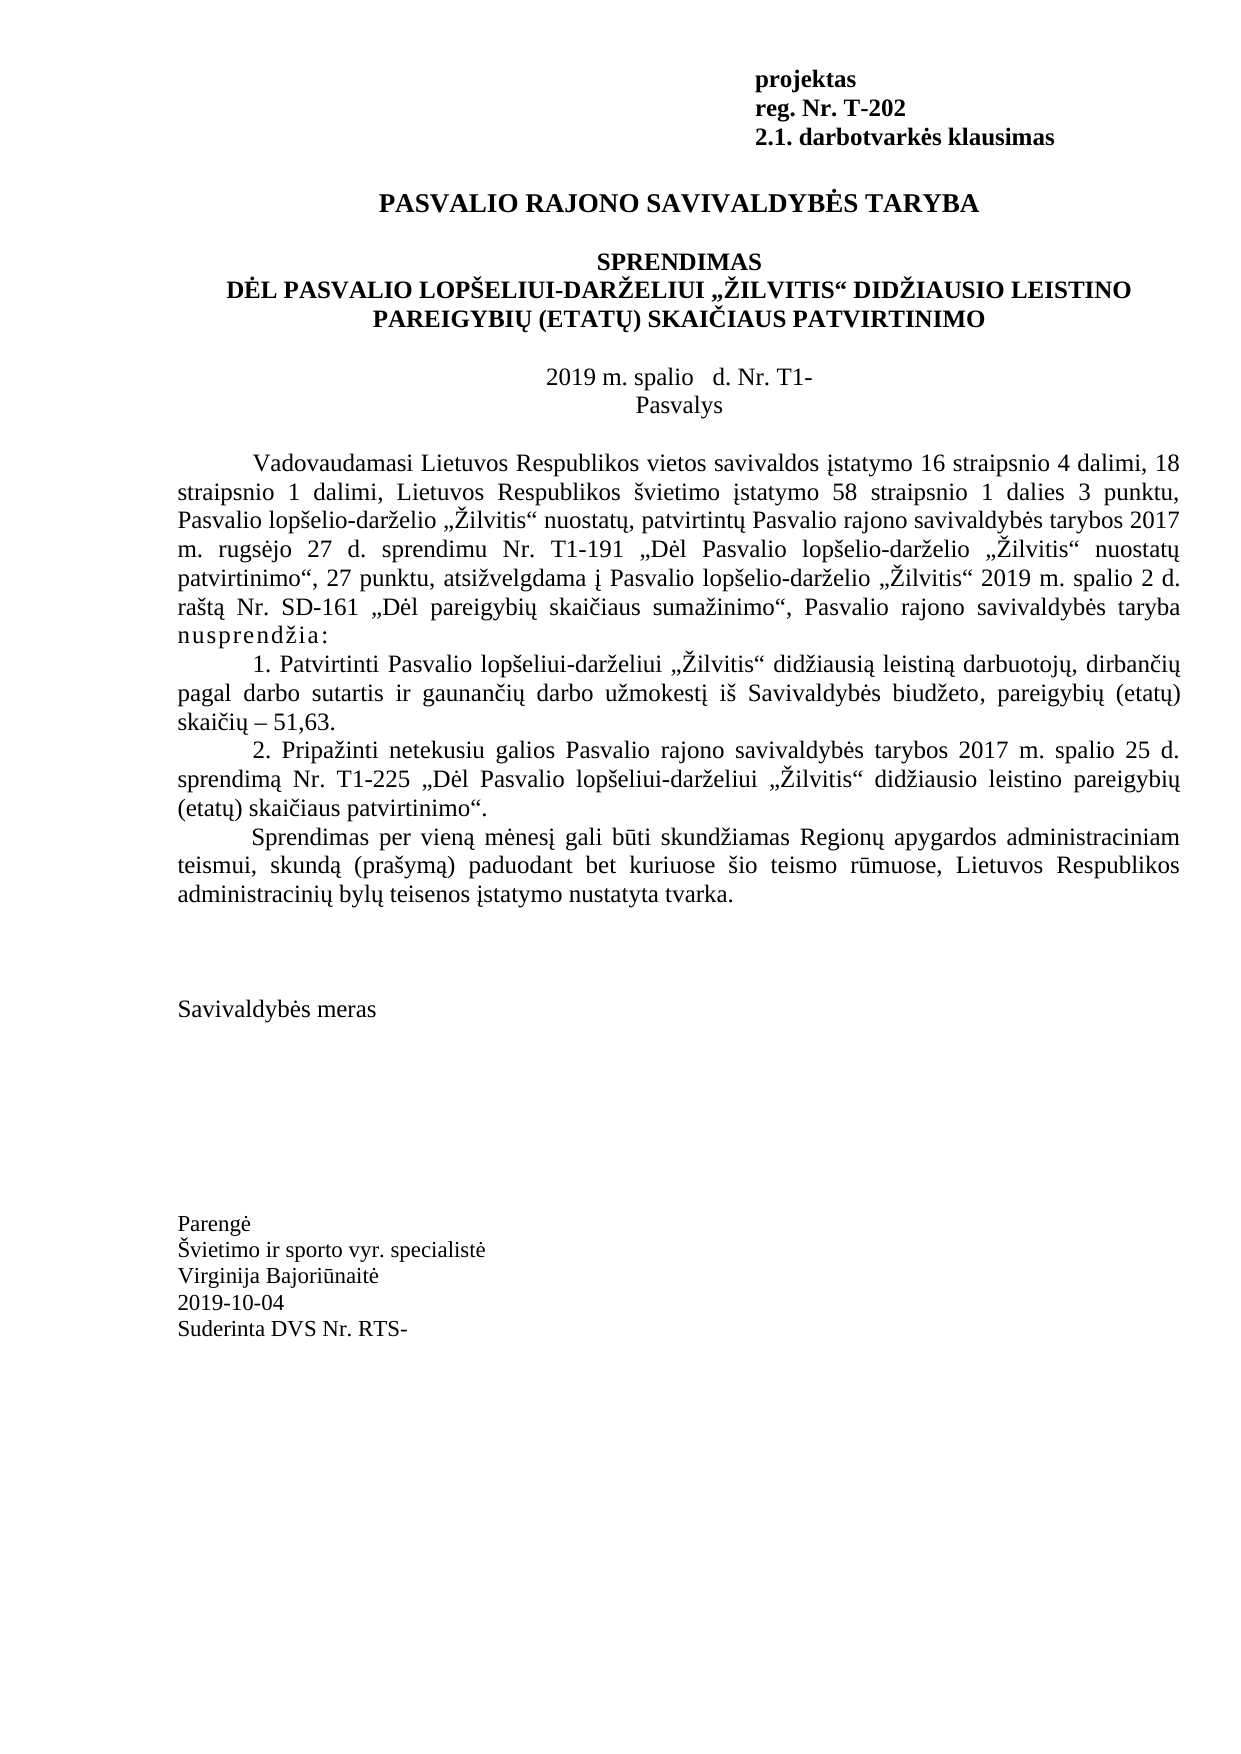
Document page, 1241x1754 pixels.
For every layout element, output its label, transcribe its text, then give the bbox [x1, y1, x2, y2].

text Vadovaudamasi Lietuvos Respublikos vietos savivaldos įstatymo 16 straipsnio 4 dalimi, 18 straipsnio 1 dalimi, Lietuvos Respublikos švietimo įstatymo 58 straipsnio 1 dalies 3 punktu, Pasvalio lopšelio-darželio „Žilvitis“ nuostatų, patvirtintų Pasvalio rajono savivaldybės tarybos 2017 m. rugsėjo 27 d. sprendimu Nr. T1-191 „Dėl Pasvalio lopšelio-darželio „Žilvitis“ nuostatų patvirtinimo“, 27 punktu, atsižvelgdama į Pasvalio lopšelio-darželio „Žilvitis“ 2019 m. spalio 2 d. raštą Nr. SD-161 „Dėl pareigybių skaičiaus sumažinimo“, Pasvalio rajono savivaldybės taryba nusprendžia: [177, 448, 1181, 649]
text Suderinta DVS Nr. RTS- [177, 1315, 1181, 1341]
text Parengė [177, 1210, 1181, 1236]
text Savivaldybės meras [177, 994, 1181, 1023]
text Pasvalio rajono savivaldybės taryba [177, 187, 1181, 218]
text Sprendimas [177, 247, 1181, 275]
text 1. Patvirtinti Pasvalio lopšeliui-darželiui „Žilvitis“ didžiausią leistiną darbuotojų, dirbančių pagal darbo sutartis ir gaunančių darbo užmokestį iš Savivaldybės biudžeto, pareigybių (etatų) skaičių – 51,63. [177, 649, 1181, 735]
text 2019 m. spalio d. Nr. T1- [177, 362, 1181, 390]
text DĖL PASVALIO LOPŠELIUI-DARŽELIUI „ŽILVITIS“ didžiausio leistino pareigybių (etatų) SKAIČIAUS PATVIRTINIMO [177, 275, 1181, 333]
text 2019-10-04 [177, 1289, 1181, 1315]
text Sprendimas per vieną mėnesį gali būti skundžiamas Regionų apygardos administraciniam teismui, skundą (prašymą) paduodant bet kuriuose šio teismo rūmuose, Lietuvos Respublikos administracinių bylų teisenos įstatymo nustatyta tvarka. [177, 822, 1181, 908]
text 2. Pripažinti netekusiu galios Pasvalio rajono savivaldybės tarybos 2017 m. spalio 25 d. sprendimą Nr. T1-225 „Dėl Pasvalio lopšeliui-darželiui „Žilvitis“ didžiausio leistino pareigybių (etatų) skaičiaus patvirtinimo“. [177, 735, 1181, 822]
text Švietimo ir sporto vyr. specialistė [177, 1236, 1181, 1262]
text Virginija Bajoriūnaitė [177, 1262, 1181, 1289]
text Pasvalys [177, 390, 1181, 419]
